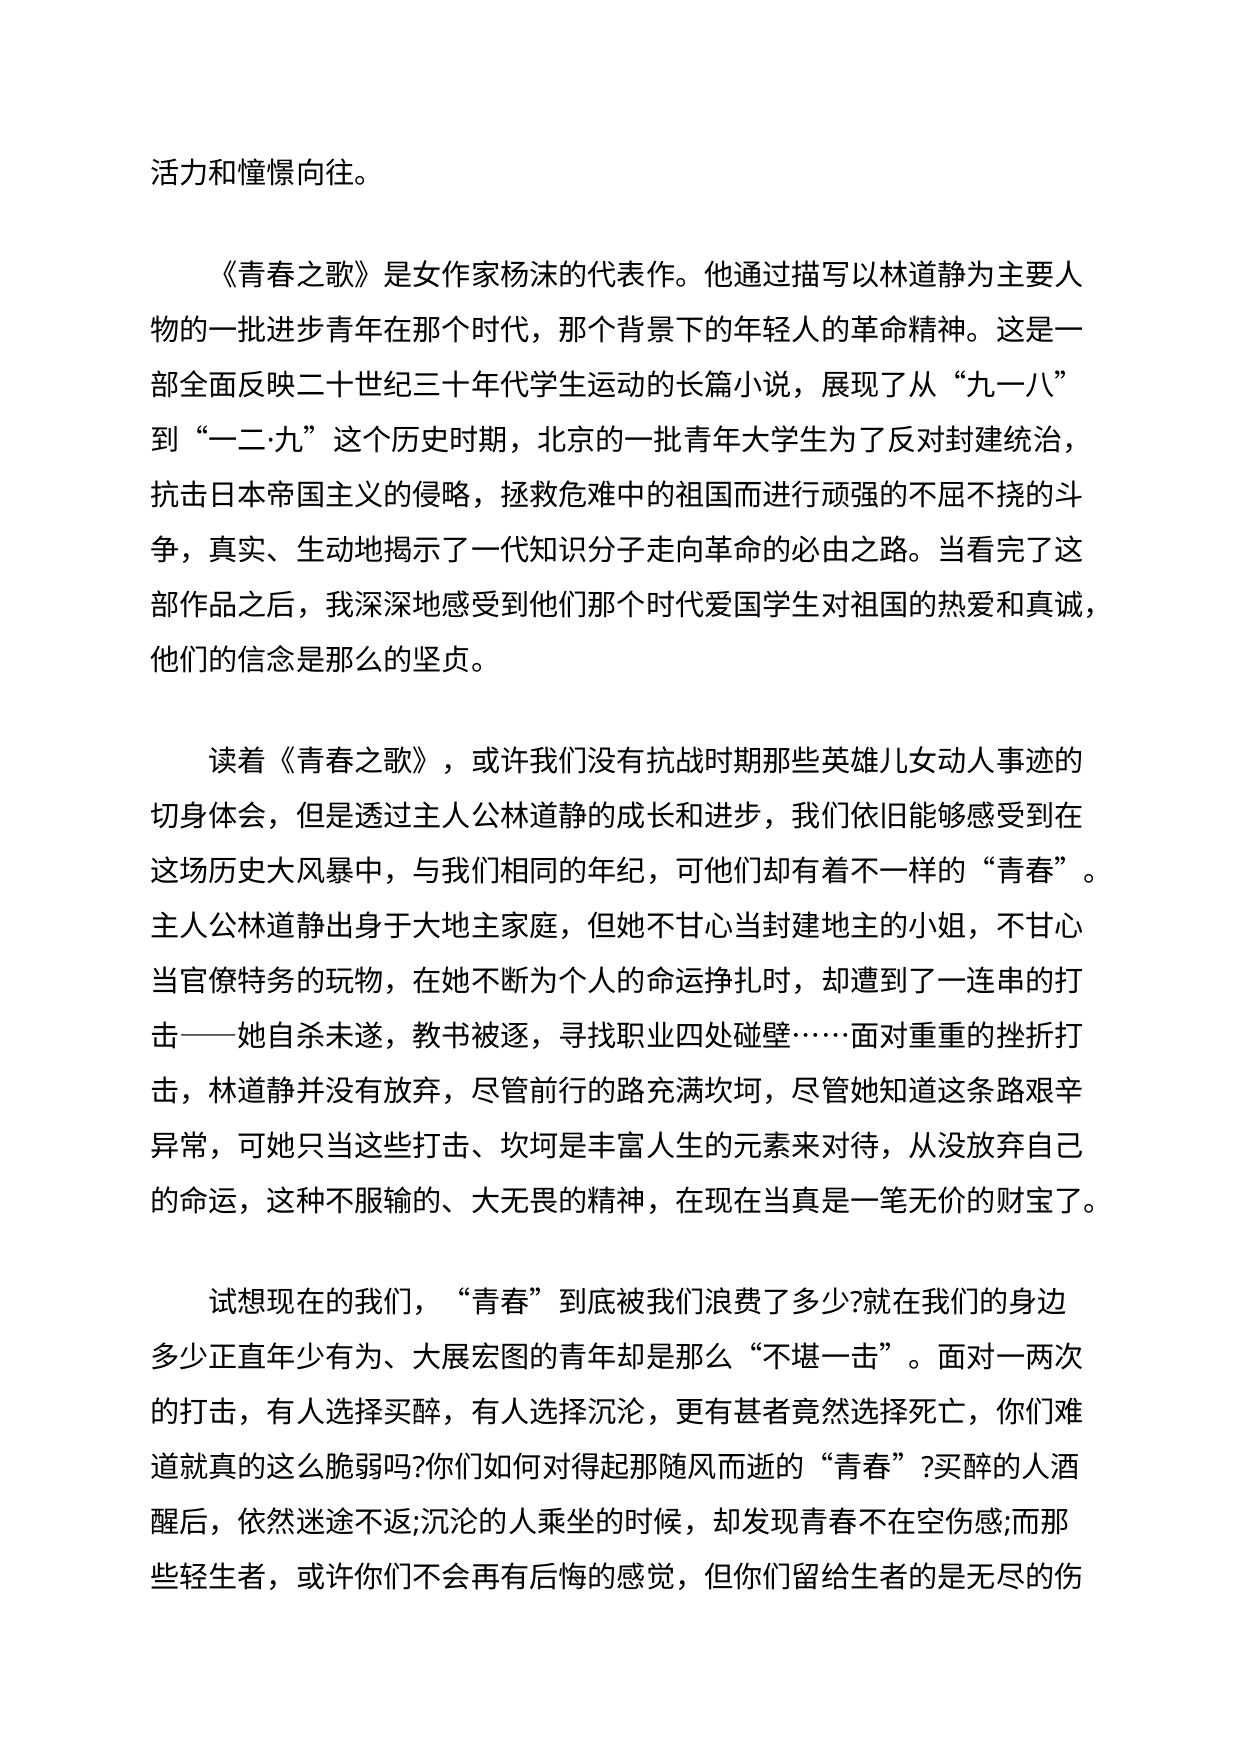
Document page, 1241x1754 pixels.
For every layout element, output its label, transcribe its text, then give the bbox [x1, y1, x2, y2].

text 《青春之歌》是女作家杨沫的代表作。他通过描写以林道静为主要人物的一批进步青年在那个时代，那个背景下的年轻人的革命精神。这是一部全面反映二十世纪三十年代学生运动的长篇小说，展现了从“九一八”到“一二·九”这个历史时期，北京的一批青年大学生为了反对封建统治，抗击日本帝国主义的侵略，拯救危难中的祖国而进行顽强的不屈不挠的斗争，真实、生动地揭示了一代知识分子走向革命的必由之路。当看完了这部作品之后，我深深地感受到他们那个时代爱国学生对祖国的热爱和真诚，他们的信念是那么的坚贞。 [150, 252, 1090, 678]
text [150, 150, 1090, 192]
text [150, 1279, 1090, 1596]
text 读着《青春之歌》，或许我们没有抗战时期那些英雄儿女动人事迹的切身体会，但是透过主人公林道静的成长和进步，我们依旧能够感受到在这场历史大风暴中，与我们相同的年纪，可他们却有着不一样的“青春”。主人公林道静出身于大地主家庭，但她不甘心当封建地主的小姐，不甘心当官僚特务的玩物，在她不断为个人的命运挣扎时，却遭到了一连串的打击——她自杀未遂，教书被逐，寻找职业四处碰壁……面对重重的挫折打击，林道静并没有放弃，尽管前行的路充满坎坷，尽管她知道这条路艰辛异常，可她只当这些打击、坎坷是丰富人生的元素来对待，从没放弃自己的命运，这种不服输的、大无畏的精神，在现在当真是一笔无价的财宝了。 [150, 738, 1090, 1219]
